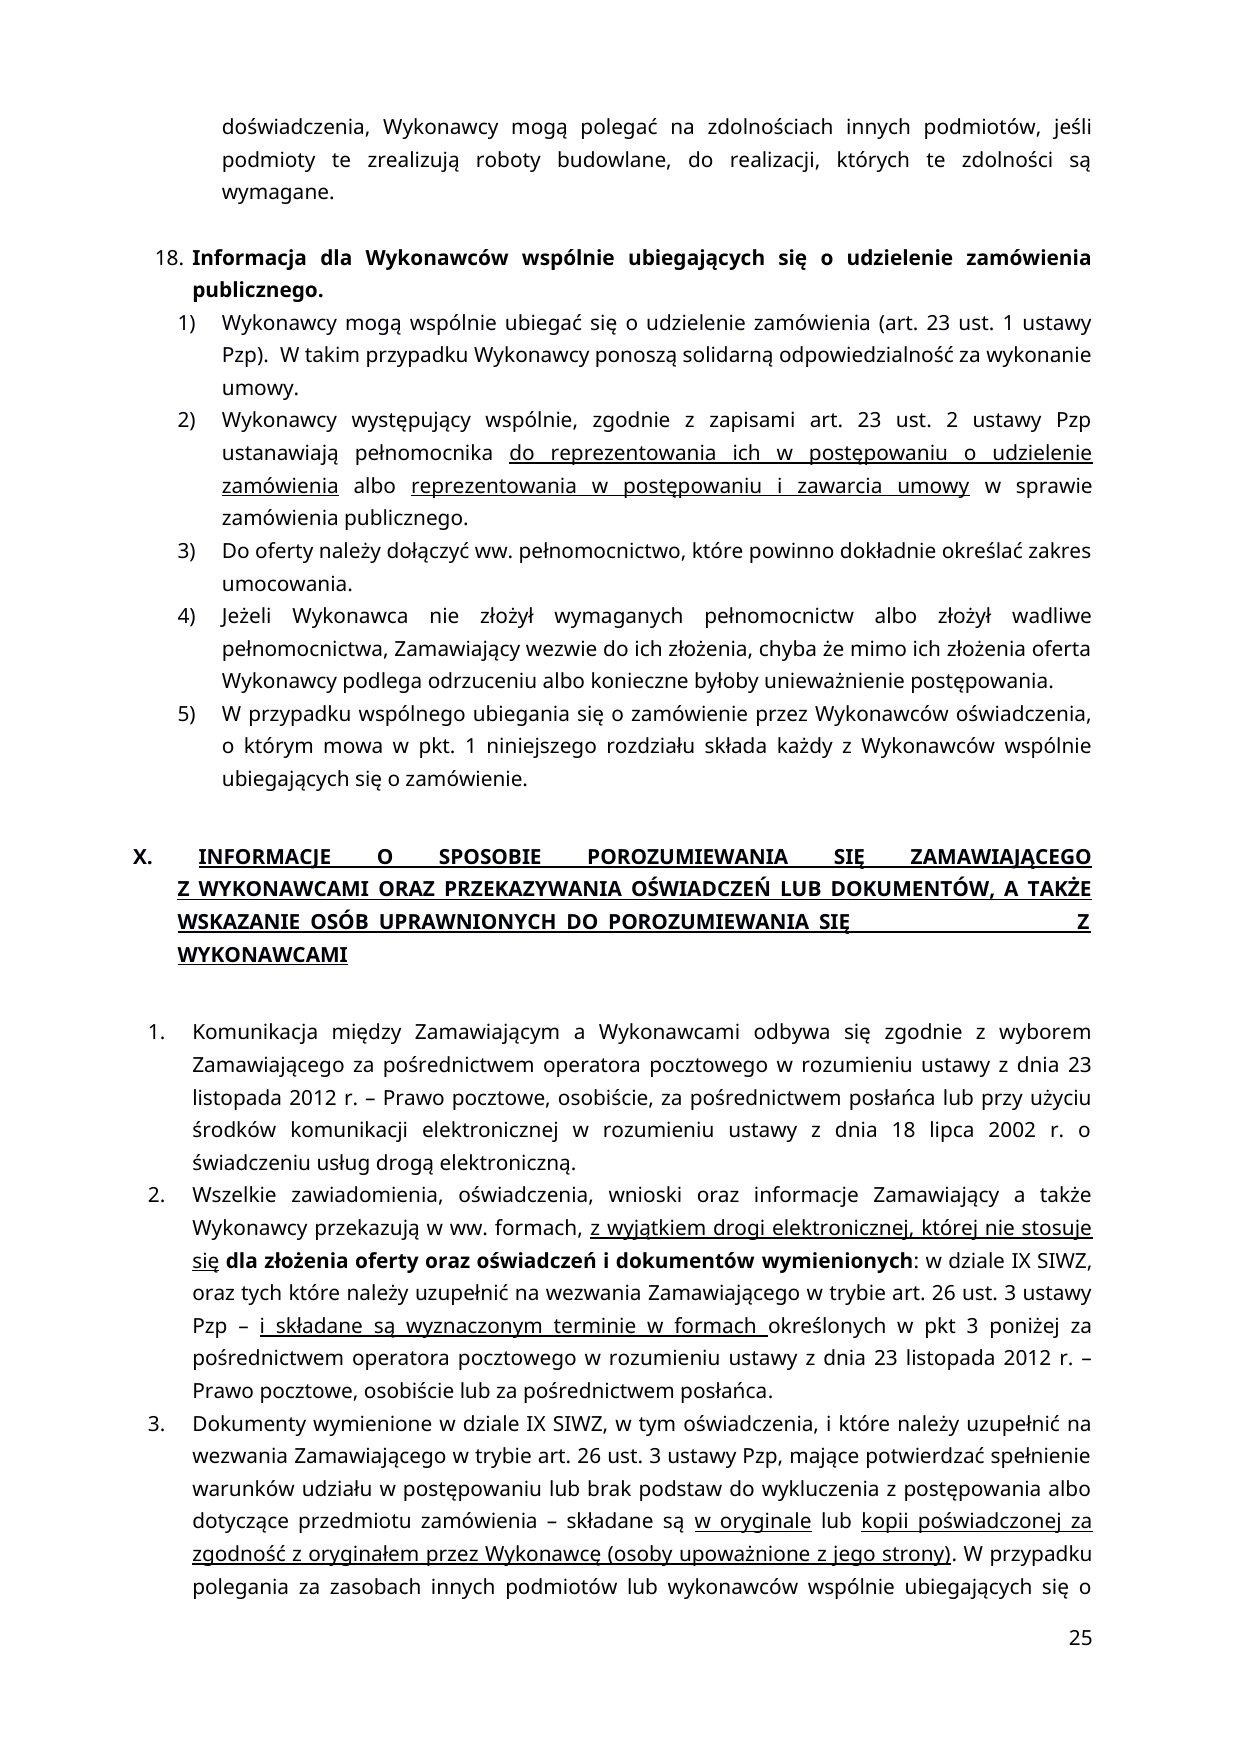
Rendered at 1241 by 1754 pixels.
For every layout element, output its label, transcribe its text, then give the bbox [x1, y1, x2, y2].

list Jeżeli Wykonawca nie złożył wymaganych pełnomocnictw albo złożył wadliwe pełnomocnictwa, Zamawiający wezwie do ich złożenia, chyba że mimo ich złożenia oferta Wykonawcy podlega odrzuceniu albo konieczne byłoby unieważnienie postępowania. [177, 601, 1092, 695]
list Informacja dla Wykonawców wspólnie ubiegających się o udzielenie zamówienia publicznego. [154, 243, 1092, 304]
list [148, 1409, 1092, 1600]
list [177, 112, 1092, 206]
list Wykonawcy występujący wspólnie, zgodnie z zapisami art. 23 ust. 2 ustawy Pzp ustanawiają pełnomocnika do reprezentowania ich w postępowaniu o udzielenie zamówienia albo reprezentowania w postępowaniu i zawarcia umowy w sprawie zamówienia publicznego. [177, 406, 1092, 532]
list Wszelkie zawiadomienia, oświadczenia, wnioski oraz informacje Zamawiający a także Wykonawcy przekazują w ww. formach, z wyjątkiem drogi elektronicznej, której nie stosuje się dla złożenia oferty oraz oświadczeń i dokumentów wymienionych: w dziale IX SIWZ, oraz tych które należy uzupełnić na wezwania Zamawiającego w trybie art. 26 ust. 3 ustawy Pzp – i składane są wyznaczonym terminie w formach określonych w pkt 3 poniżej za pośrednictwem operatora pocztowego w rozumieniu ustawy z dnia 23 listopada 2012 r. – Prawo pocztowe, osobiście lub za pośrednictwem posłańca. [148, 1181, 1092, 1404]
list Do oferty należy dołączyć ww. pełnomocnictwo, które powinno dokładnie określać zakres umocowania. [177, 536, 1092, 597]
list W przypadku wspólnego ubiegania się o zamówienie przez Wykonawców oświadczenia, o którym mowa w pkt. 1 niniejszego rozdziału składa każdy z Wykonawców wspólnie ubiegających się o zamówienie. [177, 699, 1092, 793]
list Wykonawcy mogą wspólnie ubiegać się o udzielenie zamówienia (art. 23 ust. 1 ustawy Pzp). W takim przypadku Wykonawcy ponoszą solidarną odpowiedzialność za wykonanie umowy. [177, 308, 1092, 401]
list Komunikacja między Zamawiającym a Wykonawcami odbywa się zgodnie z wyborem Zamawiającego za pośrednictwem operatora pocztowego w rozumieniu ustawy z dnia 23 listopada 2012 r. – Prawo pocztowe, osobiście, za pośrednictwem posłańca lub przy użyciu środków komunikacji elektronicznej w rozumieniu ustawy z dnia 18 lipca 2002 r. o świadczeniu usług drogą elektroniczną. [148, 1017, 1092, 1176]
list X. INFORMACJE O SPOSOBIE POROZUMIEWANIA SIĘ ZAMAWIAJĄCEGO Z WYKONAWCAMI ORAZ PRZEKAZYWANIA OŚWIADCZEŃ LUB DOKUMENTÓW, A TAKŻE WSKAZANIE OSÓB UPRAWNIONYCH DO POROZUMIEWANIA SIĘ Z WYKONAWCAMI [133, 842, 1092, 968]
